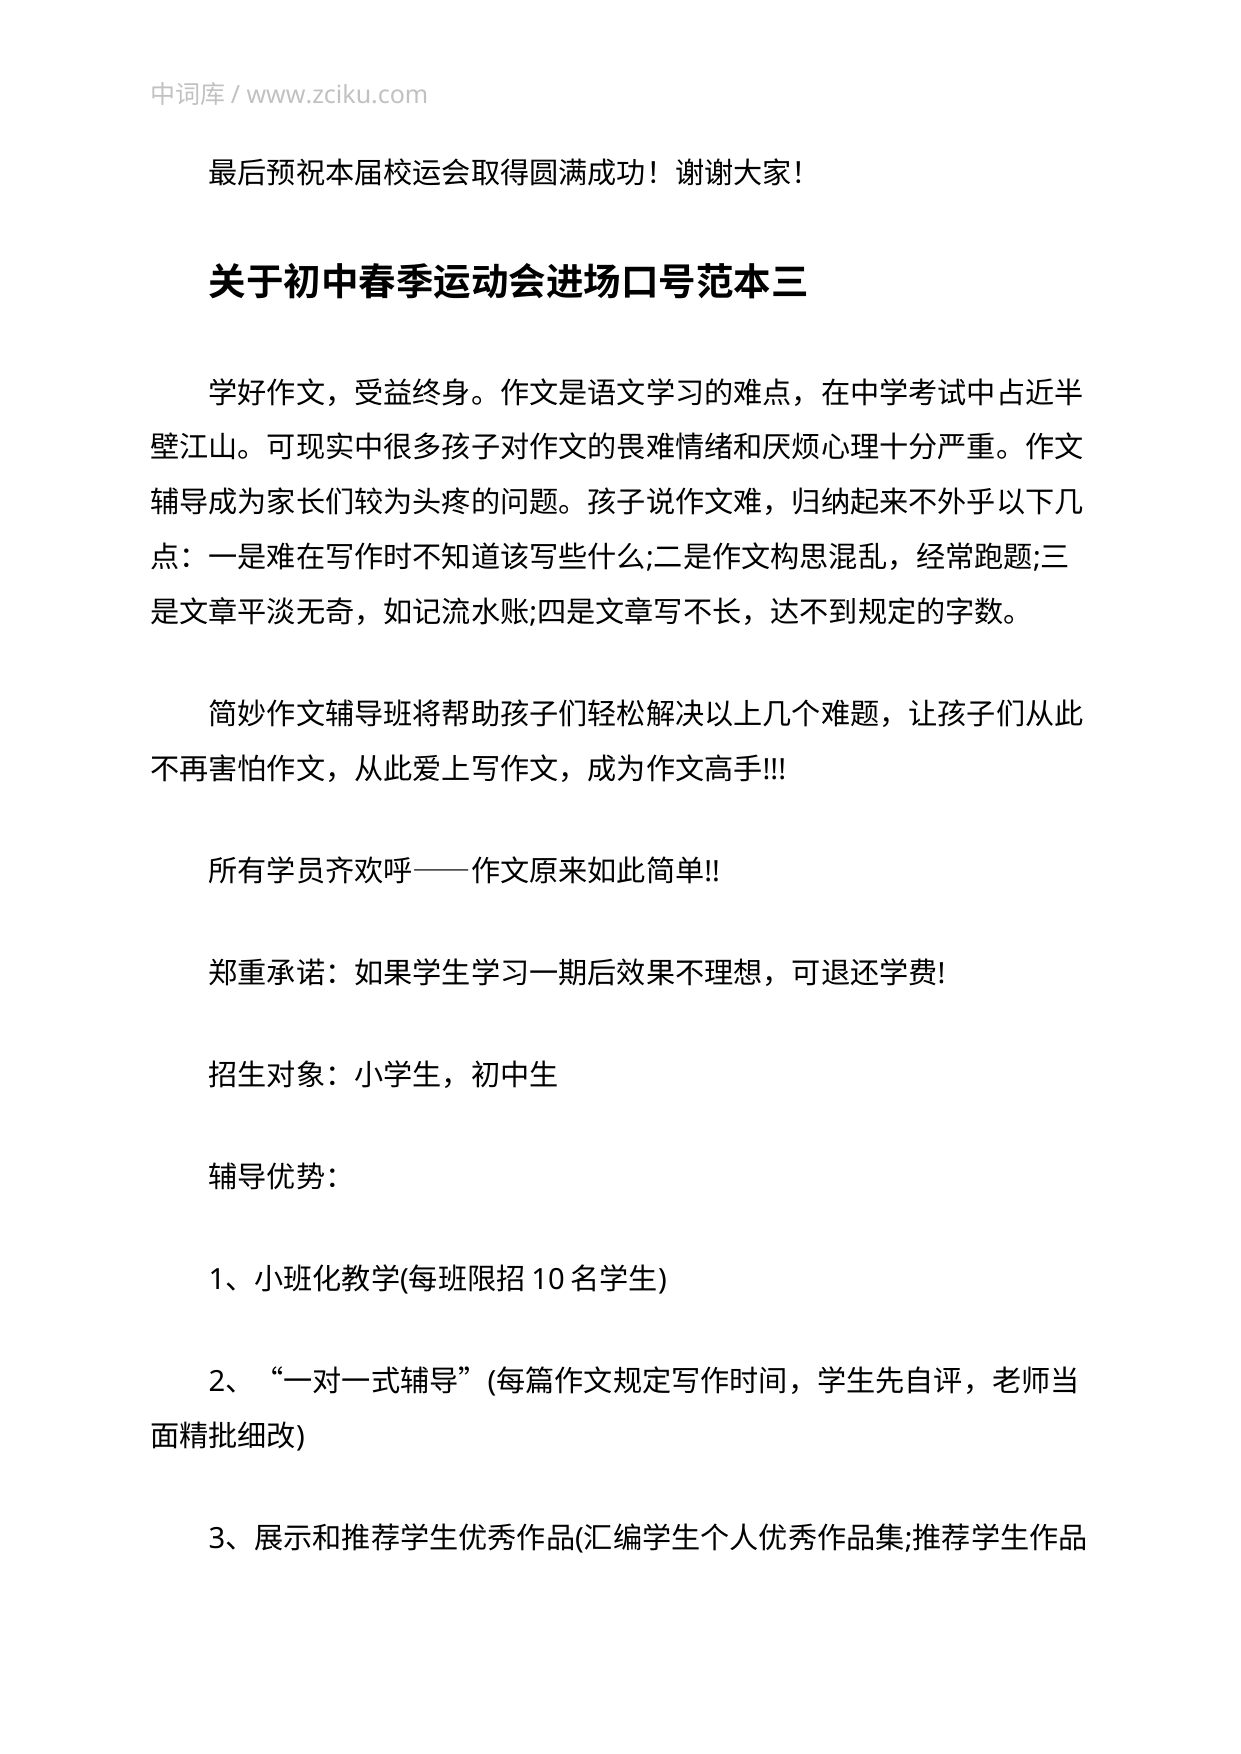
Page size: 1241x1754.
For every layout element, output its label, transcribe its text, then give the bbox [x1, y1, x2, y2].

text 2、“一对一式辅导”(每篇作文规定写作时间，学生先自评，老师当面精批细改) [150, 1357, 1090, 1454]
text 1、小班化教学(每班限招10名学生) [150, 1255, 1090, 1298]
text 学好作文，受益终身。作文是语文学习的难点，在中学考试中占近半壁江山。可现实中很多孩子对作文的畏难情绪和厌烦心理十分严重。作文辅导成为家长们较为头疼的问题。孩子说作文难，归纳起来不外乎以下几点：一是难在写作时不知道该写些什么;二是作文构思混乱，经常跑题;三是文章平淡无奇，如记流水账;四是文章写不长，达不到规定的字数。 [150, 369, 1090, 631]
text 关于初中春季运动会进场口号范本三 [150, 252, 1090, 306]
text 简妙作文辅导班将帮助孩子们轻松解决以上几个难题，让孩子们从此不再害怕作文，从此爱上写作文，成为作文高手!!! [150, 691, 1090, 788]
text 招生对象：小学生，初中生 [150, 1052, 1090, 1094]
text 郑重承诺：如果学生学习一期后效果不理想，可退还学费! [150, 950, 1090, 992]
text 辅导优势： [150, 1153, 1090, 1196]
text 所有学员齐欢呼——作文原来如此简单!! [150, 848, 1090, 890]
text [150, 1514, 1090, 1557]
text 最后预祝本届校运会取得圆满成功！谢谢大家！ [150, 150, 1090, 192]
